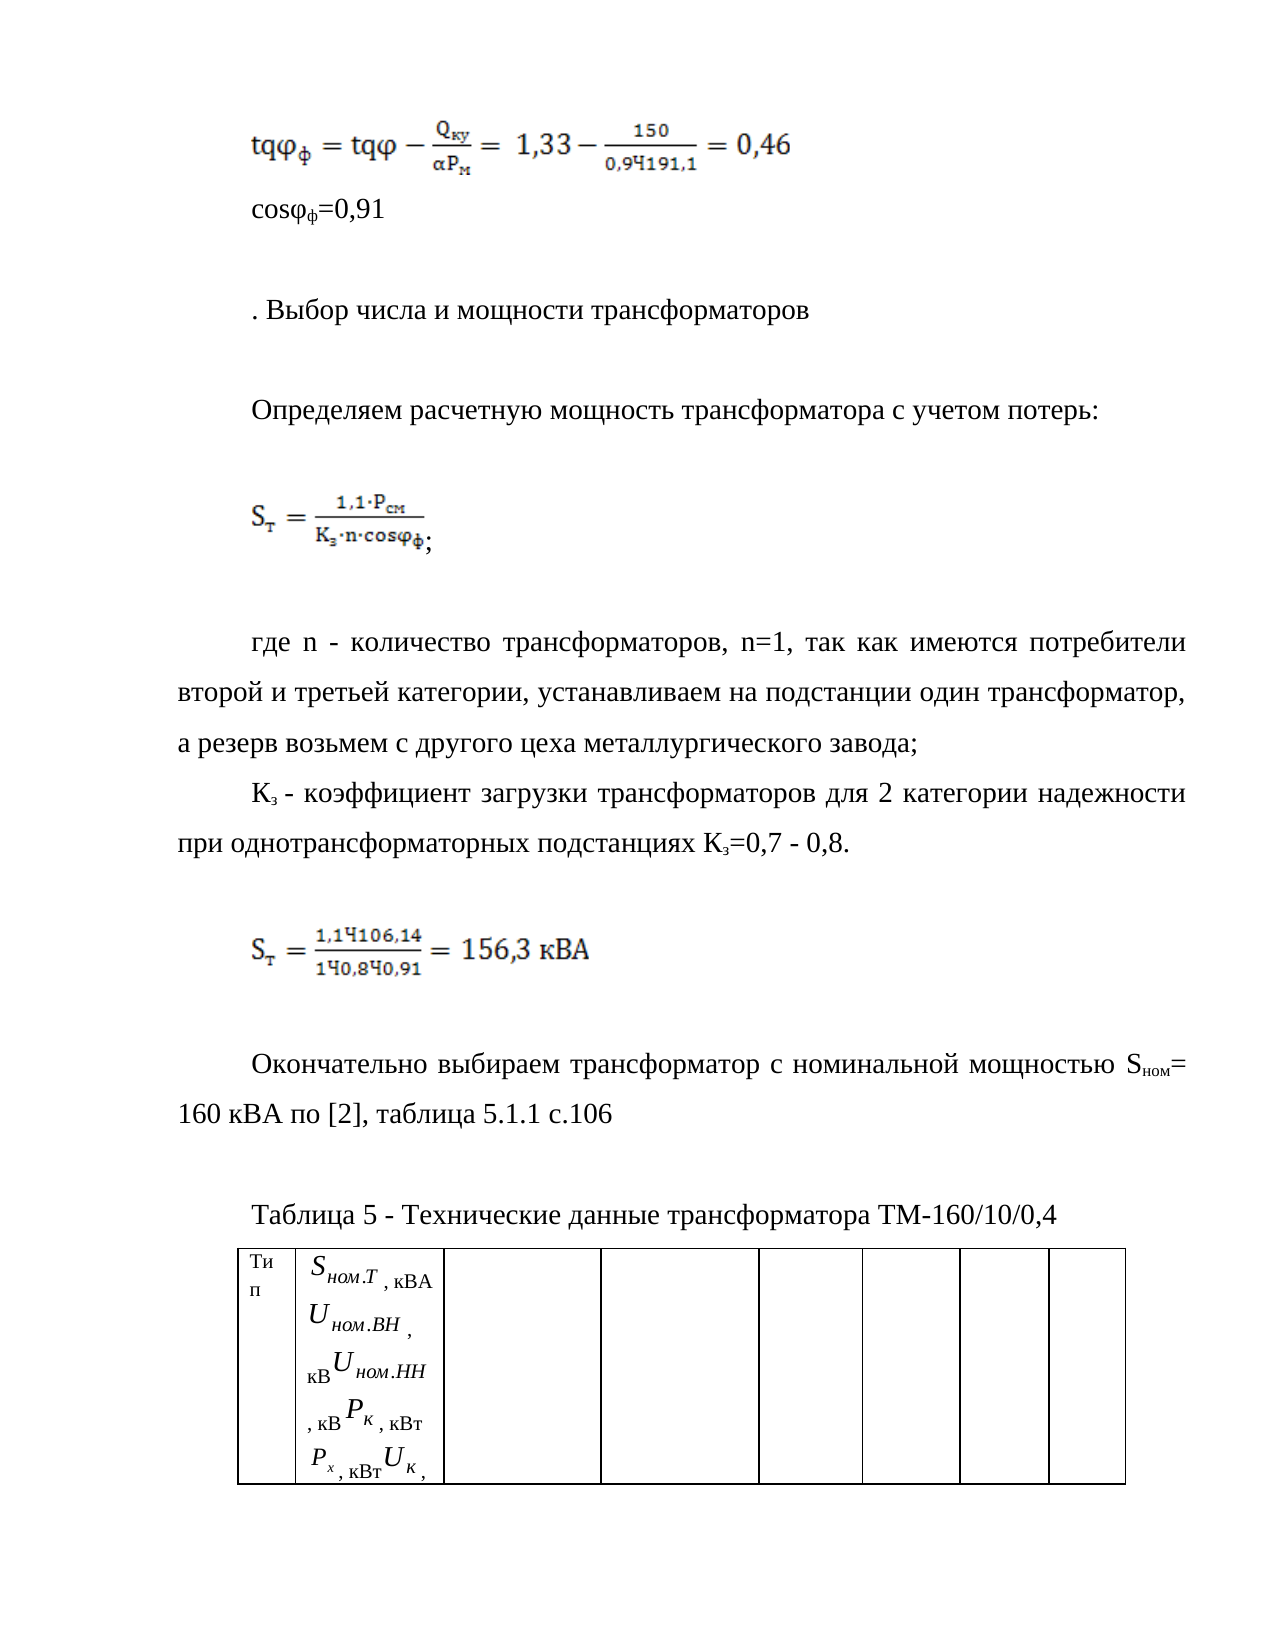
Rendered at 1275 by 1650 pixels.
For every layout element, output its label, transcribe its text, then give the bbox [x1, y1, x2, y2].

text Определяем расчетную мощность трансформатора с учетом потерь: [177, 392, 1186, 426]
text Окончательно выбираем трансформатор с номинальной мощностью Sном= 160 кВА по [2], таблица 5.1.1 с.106 [177, 1046, 1186, 1130]
table_header [863, 1249, 959, 1483]
text сosφф=0,91 [177, 191, 1186, 225]
table_header [1050, 1249, 1125, 1483]
text Кз - коэффициент загрузки трансформаторов для 2 категории надежности при однотрансформаторных подстанциях Кз=0,7 - 0,8. [177, 775, 1186, 859]
table_header [445, 1249, 600, 1483]
table_header [961, 1249, 1048, 1483]
text где n - количество трансформаторов, n=1, так как имеются потребители второй и третьей категории, устанавливаем на подстанции один трансформатор, а резерв возьмем с другого цеха металлургического завода; [177, 624, 1186, 758]
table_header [296, 1249, 443, 1483]
text Таблица 5 - Технические данные трансформатора ТМ-160/10/0,4 [177, 1197, 1186, 1231]
text ; [177, 493, 1186, 557]
table_header Тип [239, 1249, 295, 1483]
table_header [760, 1249, 862, 1483]
table_header [602, 1249, 758, 1483]
text . Выбор числа и мощности трансформаторов [177, 292, 1186, 325]
